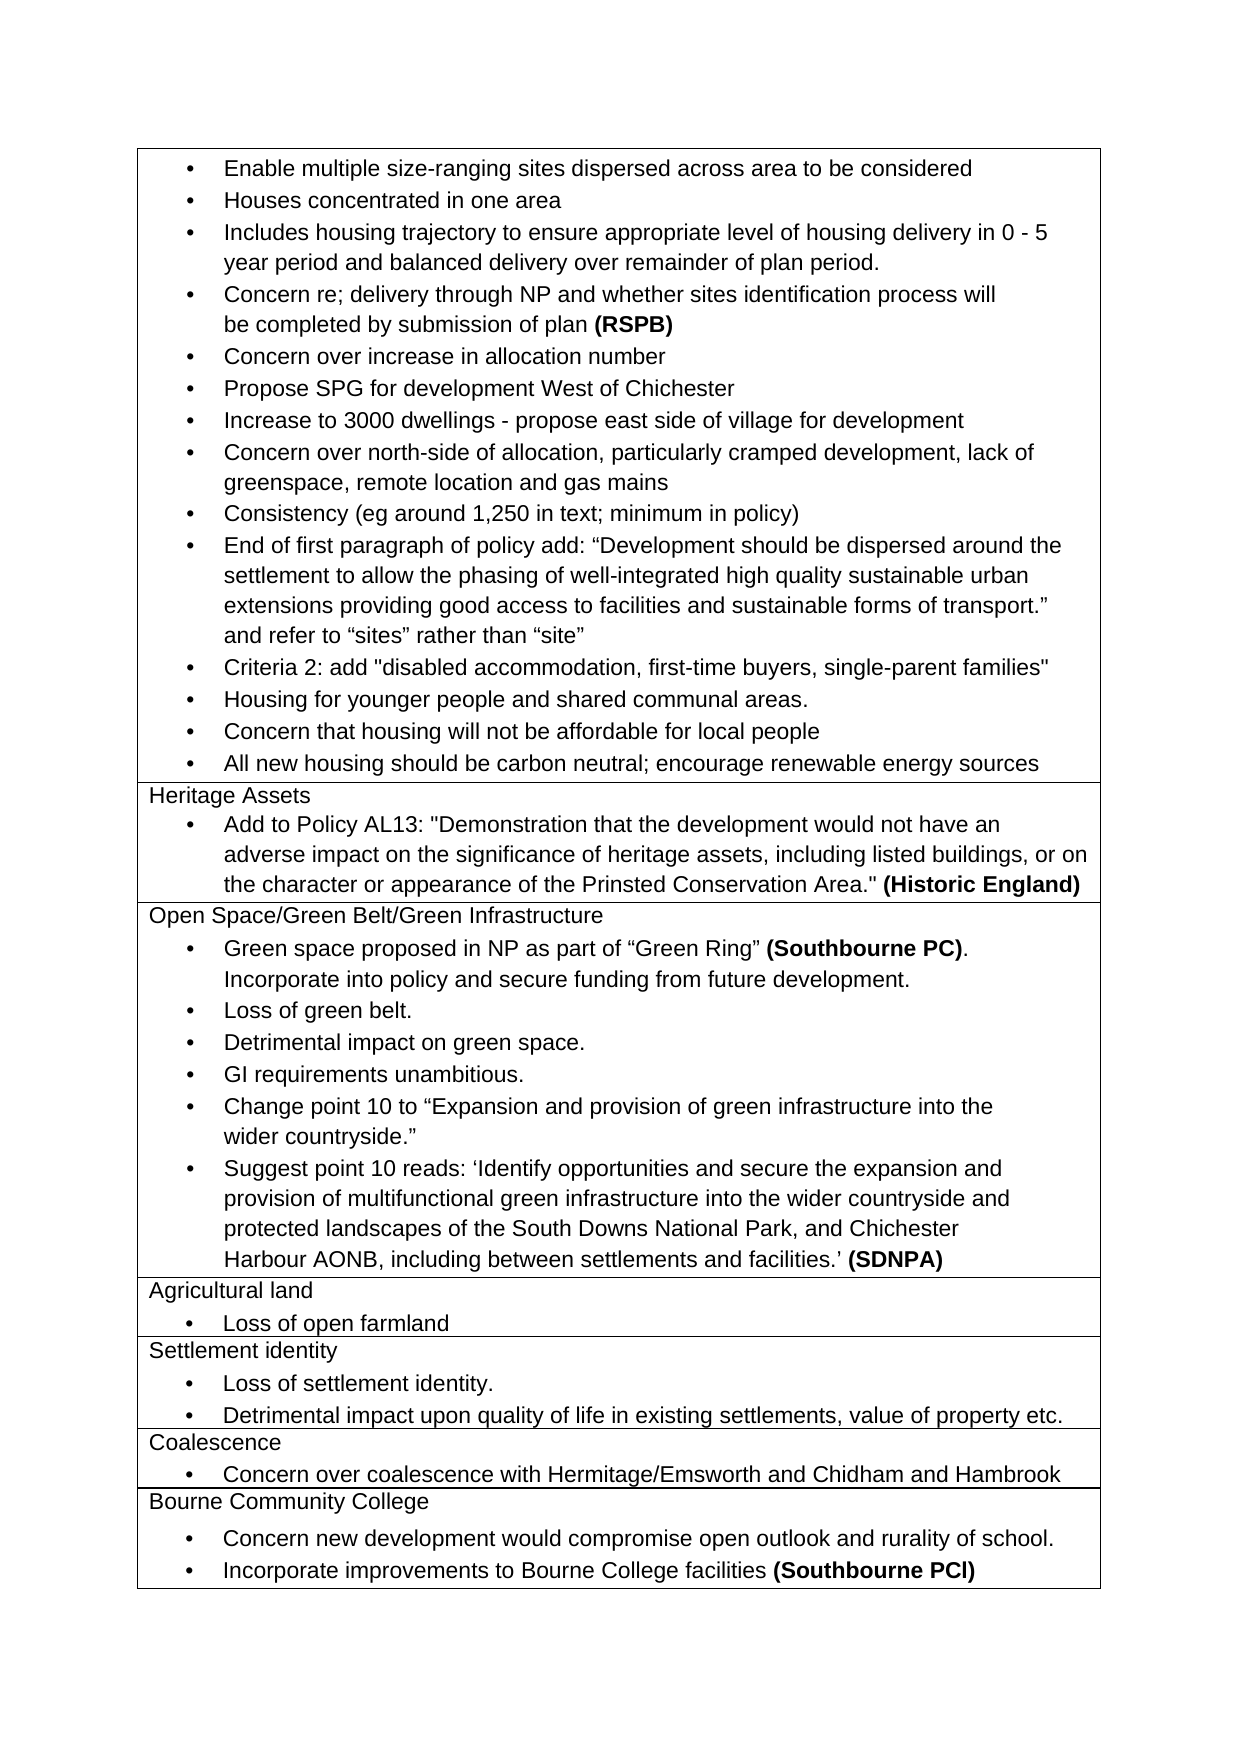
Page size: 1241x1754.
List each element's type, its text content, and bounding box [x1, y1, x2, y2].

table_cell Open Space/Green Belt/Green Infrastructure Green space proposed in NP as part of “Green Ring” (Southbourne PC). Incorporate into policy and secure funding from future development. Loss of green belt. Detrimental impact on green space. GI requirements unambitious. Change point 10 to “Expansion and provision of green infrastructure into the wider countryside.” Suggest point 10 reads: ‘Identify opportunities and secure the expansion and provision of multifunctional green infrastructure into the wider countryside and protected landscapes of the South Downs National Park, and Chichester Harbour AONB, including between settlements and facilities.’ (SDNPA) [138, 903, 1100, 1277]
table_cell Agricultural land Loss of open farmland [138, 1278, 1100, 1336]
table_header Enable multiple size-ranging sites dispersed across area to be considered Houses concentrated in one area Includes housing trajectory to ensure appropriate level of housing delivery in 0 - 5 year period and balanced delivery over remainder of plan period. Concern re; delivery through NP and whether sites identification process will be completed by submission of plan (RSPB) Concern over increase in allocation number Propose SPG for development West of Chichester Increase to 3000 dwellings - propose east side of village for development Concern over north-side of allocation, particularly cramped development, lack of greenspace, remote location and gas mains Consistency (eg around 1,250 in text; minimum in policy) End of first paragraph of policy add: “Development should be dispersed around the settlement to allow the phasing of well-integrated high quality sustainable urban extensions providing good access to facilities and sustainable forms of transport.” and refer to “sites” rather than “site” Criteria 2: add "disabled accommodation, first-time buyers, single-parent families" Housing for younger people and shared communal areas. Concern that housing will not be affordable for local people All new housing should be carbon neutral; encourage renewable energy sources [138, 149, 1100, 782]
table_cell Settlement identity Loss of settlement identity. Detrimental impact upon quality of life in existing settlements, value of property etc. [138, 1337, 1100, 1428]
table_cell Heritage Assets Add to Policy AL13: "Demonstration that the development would not have an adverse impact on the significance of heritage assets, including listed buildings, or on the character or appearance of the Prinsted Conservation Area." (Historic England) [138, 783, 1100, 902]
table_cell Bourne Community College Concern new development would compromise open outlook and rurality of school. Incorporate improvements to Bourne College facilities (Southbourne PCl) [138, 1489, 1100, 1587]
table_cell Coalescence Concern over coalescence with Hermitage/Emsworth and Chidham and Hambrook [138, 1429, 1100, 1487]
